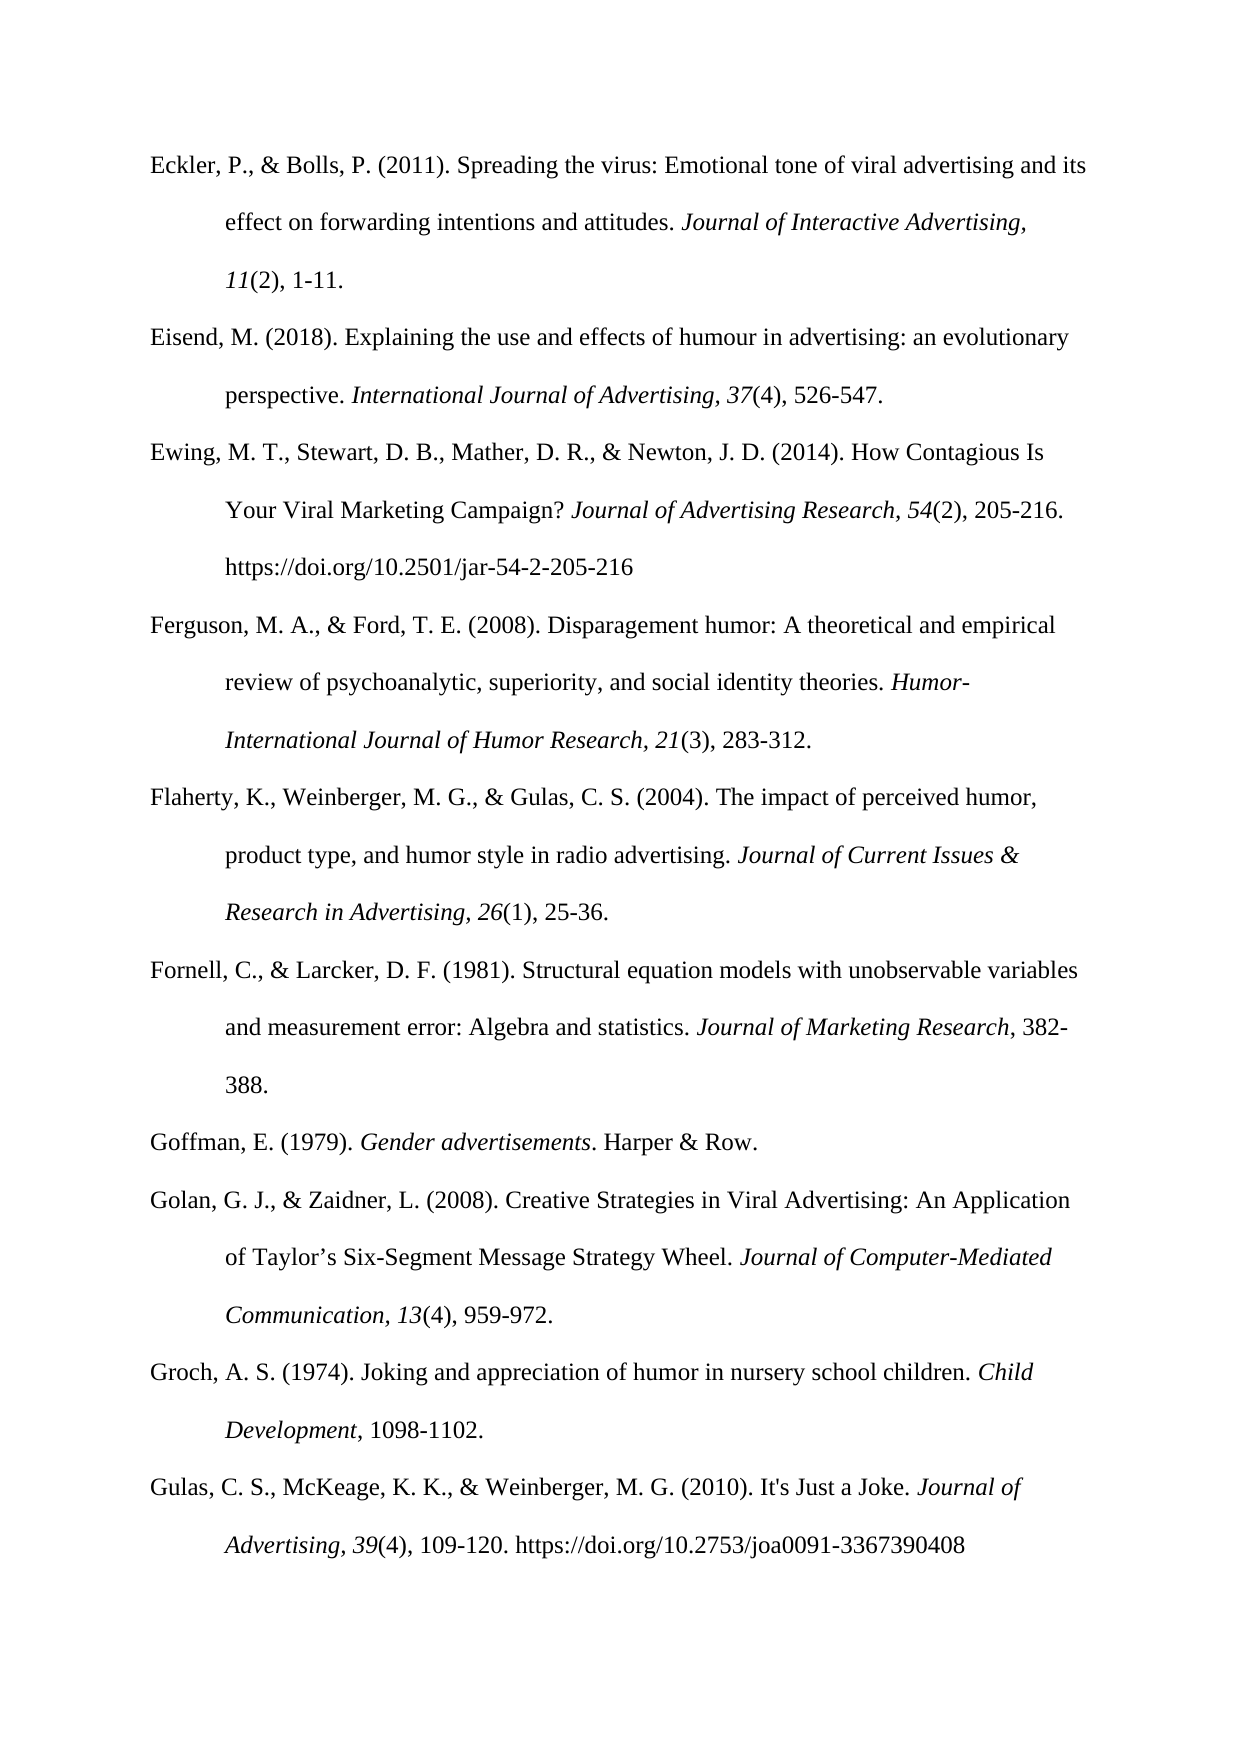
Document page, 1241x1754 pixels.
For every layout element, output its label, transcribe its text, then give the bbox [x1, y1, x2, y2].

text Gulas, C. S., McKeage, K. K., & Weinberger, M. G. (2010). It's Just a Joke. Journal of Advertising, 39(4), 109-120. https://doi.org/10.2753/joa0091-3367390408 [150, 1472, 1090, 1559]
text Eisend, M. (2018). Explaining the use and effects of humour in advertising: an evolutionary perspective. International Journal of Advertising, 37(4), 526-547. [150, 322, 1090, 409]
text Ferguson, M. A., & Ford, T. E. (2008). Disparagement humor: A theoretical and empirical review of psychoanalytic, superiority, and social identity theories. Humor-International Journal of Humor Research, 21(3), 283-312. [150, 610, 1090, 754]
text Golan, G. J., & Zaidner, L. (2008). Creative Strategies in Viral Advertising: An Application of Taylor’s Six‐Segment Message Strategy Wheel. Journal of Computer‐Mediated Communication, 13(4), 959-972. [150, 1185, 1090, 1329]
text Flaherty, K., Weinberger, M. G., & Gulas, C. S. (2004). The impact of perceived humor, product type, and humor style in radio advertising. Journal of Current Issues & Research in Advertising, 26(1), 25-36. [150, 782, 1090, 926]
text Eckler, P., & Bolls, P. (2011). Spreading the virus: Emotional tone of viral advertising and its effect on forwarding intentions and attitudes. Journal of Interactive Advertising, 11(2), 1-11. [150, 150, 1090, 294]
text Fornell, C., & Larcker, D. F. (1981). Structural equation models with unobservable variables and measurement error: Algebra and statistics. Journal of Marketing Research, 382-388. [150, 955, 1090, 1099]
text Groch, A. S. (1974). Joking and appreciation of humor in nursery school children. Child Development, 1098-1102. [150, 1357, 1090, 1444]
text Goffman, E. (1979). Gender advertisements. Harper & Row. [150, 1127, 1090, 1156]
text Ewing, M. T., Stewart, D. B., Mather, D. R., & Newton, J. D. (2014). How Contagious Is Your Viral Marketing Campaign? Journal of Advertising Research, 54(2), 205-216. https://doi.org/10.2501/jar-54-2-205-216 [150, 437, 1090, 581]
